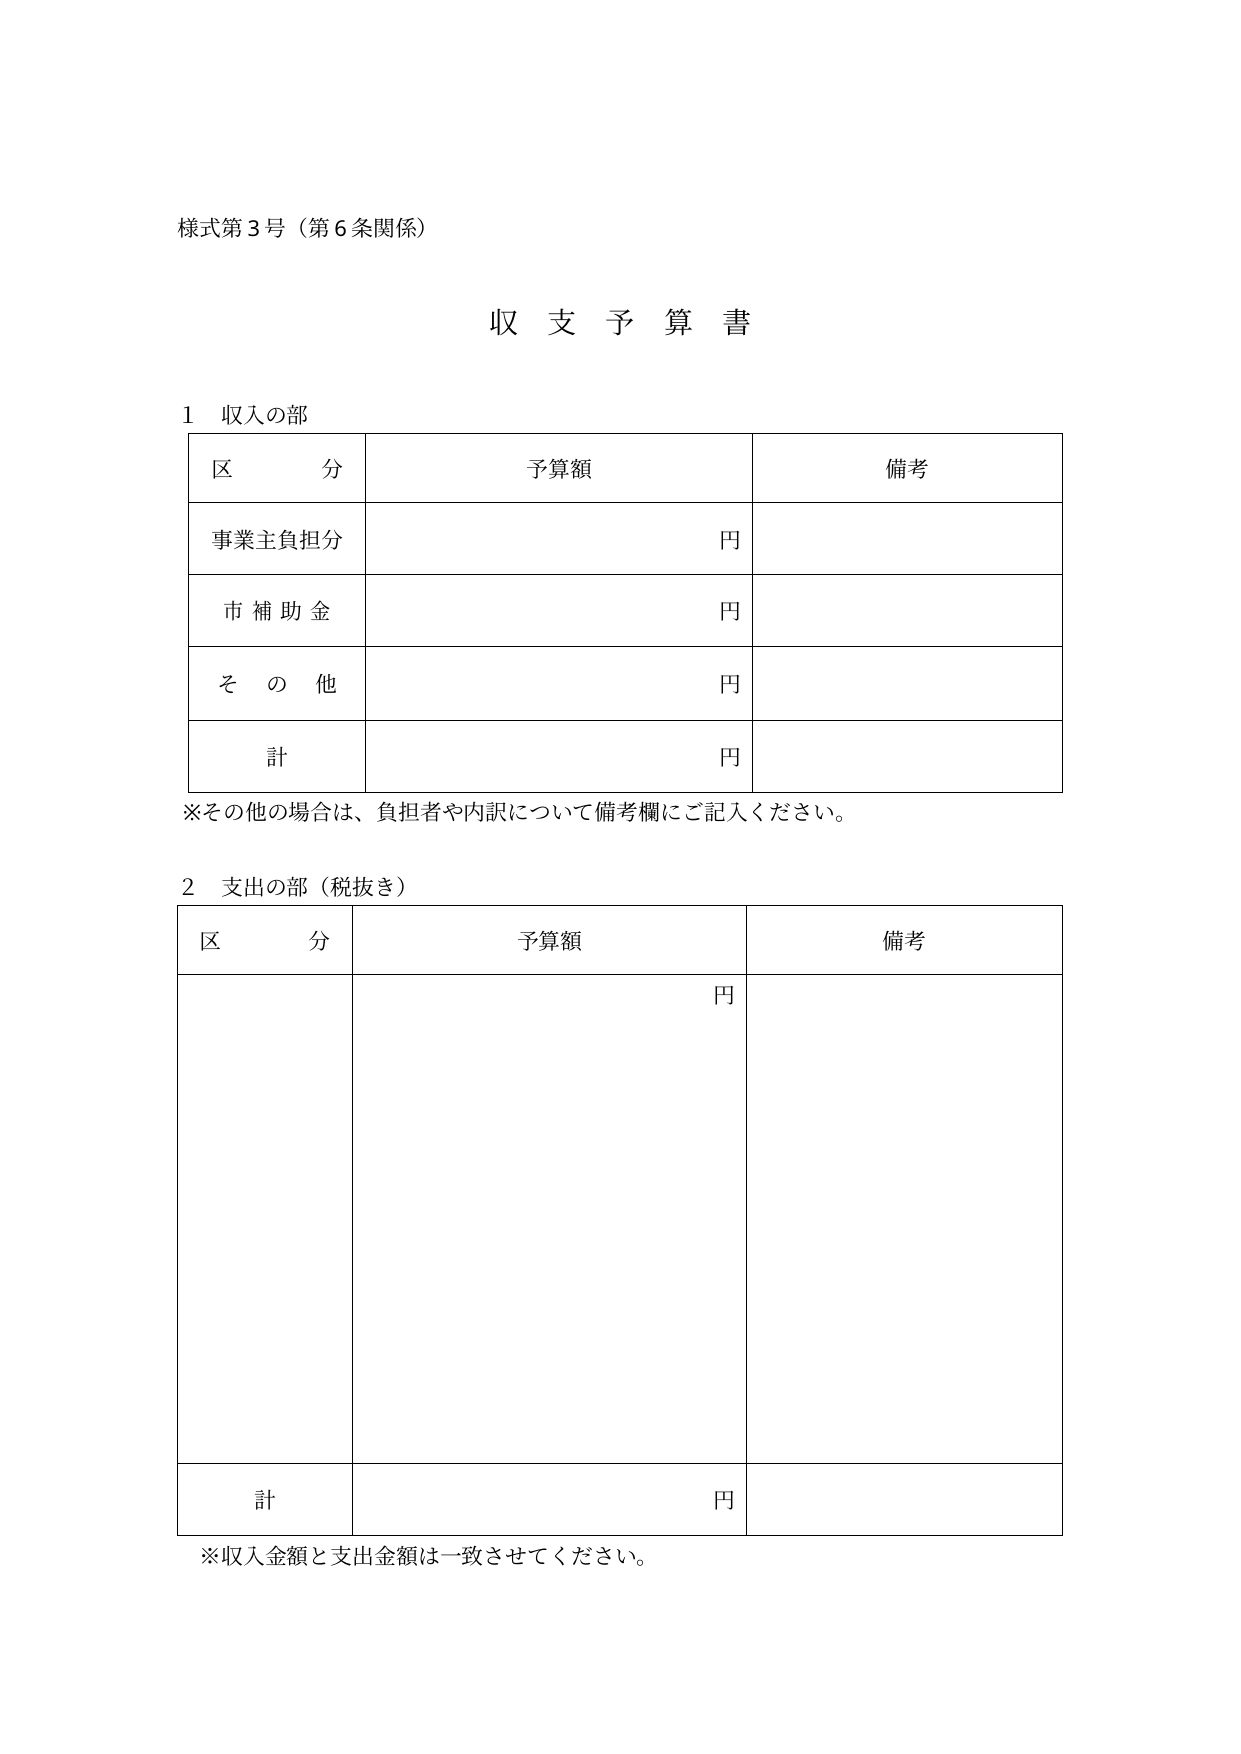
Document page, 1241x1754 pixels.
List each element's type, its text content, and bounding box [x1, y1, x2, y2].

table_cell 円 [353, 975, 746, 1463]
table_cell [753, 647, 1062, 720]
table_cell [178, 975, 352, 1463]
table_cell [753, 721, 1062, 792]
table_header 予算額 [353, 906, 746, 974]
table_cell [747, 975, 1062, 1463]
table_cell 市 補 助 金 [189, 575, 365, 646]
text 様式第3号（第6条関係） [177, 208, 1063, 245]
table_cell 円 [353, 1464, 746, 1535]
table_cell 円 [366, 721, 752, 792]
table_cell [747, 1464, 1062, 1535]
table_cell [753, 575, 1062, 646]
table_cell 事業主負担分 [189, 503, 365, 574]
table_cell 円 [366, 647, 752, 720]
table_header 予算額 [366, 434, 752, 502]
table_header 区 分 [189, 434, 365, 502]
table_cell 円 [366, 575, 752, 646]
table_cell 計 [178, 1464, 352, 1535]
text 収 支 予 算 書 [177, 283, 1063, 358]
text ※その他の場合は、負担者や内訳について備考欄にご記入ください。 [177, 793, 1063, 830]
table_cell [753, 503, 1062, 574]
table_header 備考 [753, 434, 1062, 502]
text ２ 支出の部（税抜き） [177, 868, 1063, 905]
table_cell 計 [189, 721, 365, 792]
table_cell 円 [366, 503, 752, 574]
table_header 備考 [747, 906, 1062, 974]
text １ 収入の部 [177, 395, 1063, 433]
table_cell そ の 他 [189, 647, 365, 720]
table_header 区 分 [178, 906, 352, 974]
text ※収入金額と支出金額は一致させてください。 [177, 1536, 1063, 1573]
